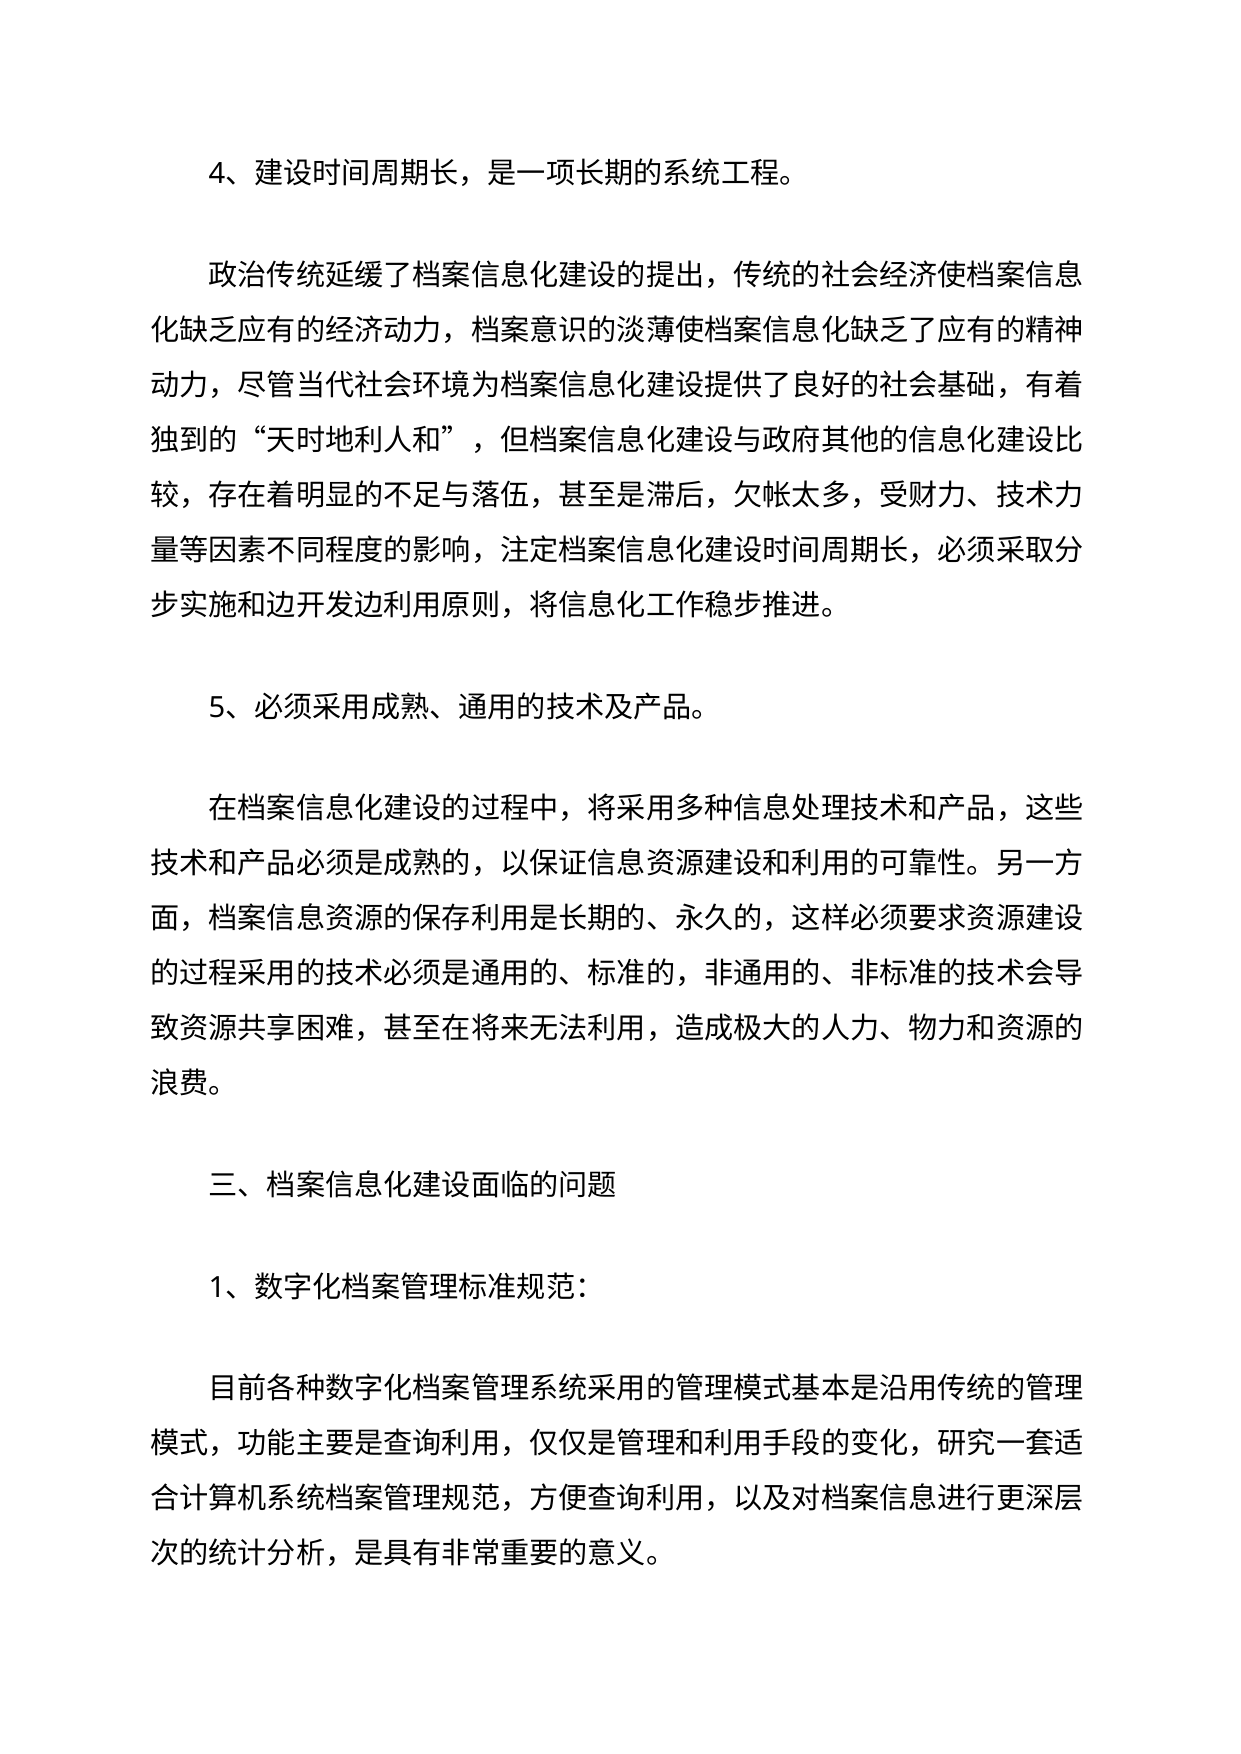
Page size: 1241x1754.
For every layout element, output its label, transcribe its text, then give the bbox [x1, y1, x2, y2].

text 4、建设时间周期长，是一项长期的系统工程。 [150, 150, 1090, 192]
text 政治传统延缓了档案信息化建设的提出，传统的社会经济使档案信息化缺乏应有的经济动力，档案意识的淡薄使档案信息化缺乏了应有的精神动力，尽管当代社会环境为档案信息化建设提供了良好的社会基础，有着独到的“天时地利人和”，但档案信息化建设与政府其他的信息化建设比较，存在着明显的不足与落伍，甚至是滞后，欠帐太多，受财力、技术力量等因素不同程度的影响，注定档案信息化建设时间周期长，必须采取分步实施和边开发边利用原则，将信息化工作稳步推进。 [150, 252, 1090, 624]
text 5、必须采用成熟、通用的技术及产品。 [150, 683, 1090, 726]
text 1、数字化档案管理标准规范： [150, 1263, 1090, 1306]
text 在档案信息化建设的过程中，将采用多种信息处理技术和产品，这些技术和产品必须是成熟的，以保证信息资源建设和利用的可靠性。另一方面，档案信息资源的保存利用是长期的、永久的，这样必须要求资源建设的过程采用的技术必须是通用的、标准的，非通用的、非标准的技术会导致资源共享困难，甚至在将来无法利用，造成极大的人力、物力和资源的浪费。 [150, 785, 1090, 1102]
text 目前各种数字化档案管理系统采用的管理模式基本是沿用传统的管理模式，功能主要是查询利用，仅仅是管理和利用手段的变化，研究一套适合计算机系统档案管理规范，方便查询利用，以及对档案信息进行更深层次的统计分析，是具有非常重要的意义。 [150, 1365, 1090, 1572]
text 三、档案信息化建设面临的问题 [150, 1161, 1090, 1204]
